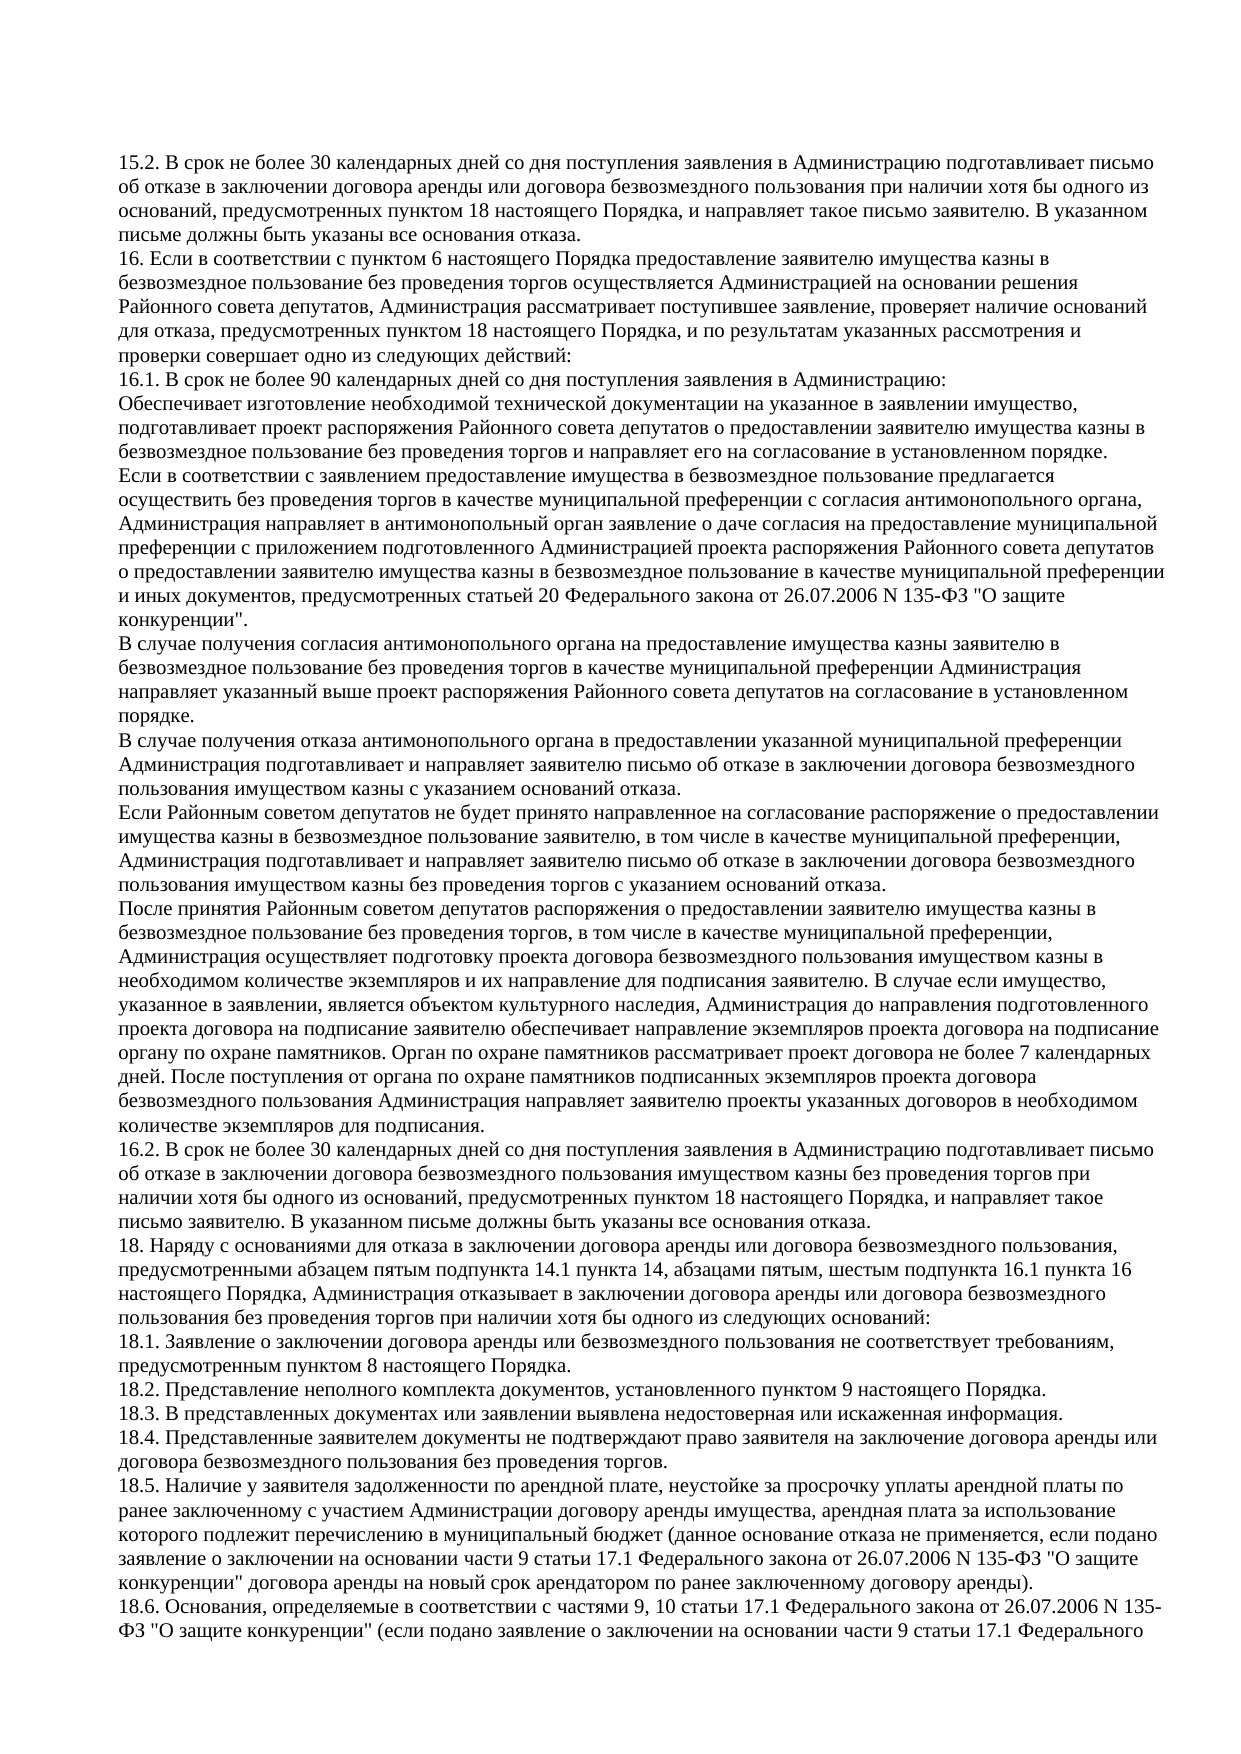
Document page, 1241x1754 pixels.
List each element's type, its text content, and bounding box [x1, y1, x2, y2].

text 15.2. В срок не более 30 календарных дней со дня поступления заявления в Администрацию подготавливает письмо об отказе в заключении договора аренды или договора безвозмездного пользования при наличии хотя бы одного из оснований, предусмотренных пунктом 18 настоящего Порядка, и направляет такое письмо заявителю. В указанном письме должны быть указаны все основания отказа. [118, 150, 1167, 246]
text Обеспечивает изготовление необходимой технической документации на указанное в заявлении имущество, подготавливает проект распоряжения Районного совета депутатов о предоставлении заявителю имущества казны в безвозмездное пользование без проведения торгов и направляет его на согласование в установленном порядке. [118, 391, 1167, 463]
text 16. Если в соответствии с пунктом 6 настоящего Порядка предоставление заявителю имущества казны в безвозмездное пользование без проведения торгов осуществляется Администрацией на основании решения Районного совета депутатов, Администрация рассматривает поступившее заявление, проверяет наличие оснований для отказа, предусмотренных пунктом 18 настоящего Порядка, и по результатам указанных рассмотрения и проверки совершает одно из следующих действий: [118, 246, 1167, 367]
text 16.1. В срок не более 90 календарных дней со дня поступления заявления в Администрацию: [118, 367, 1167, 391]
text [118, 1594, 1167, 1642]
text 18.5. Наличие у заявителя задолженности по арендной плате, неустойке за просрочку уплаты арендной платы по ранее заключенному с участием Администрации договору аренды имущества, арендная плата за использование которого подлежит перечислению в муниципальный бюджет (данное основание отказа не применяется, если подано заявление о заключении на основании части 9 статьи 17.1 Федерального закона от 26.07.2006 N 135-ФЗ "О защите конкуренции" договора аренды на новый срок арендатором по ранее заключенному договору аренды). [118, 1473, 1167, 1594]
text 18.1. Заявление о заключении договора аренды или безвозмездного пользования не соответствует требованиям, предусмотренным пунктом 8 настоящего Порядка. [118, 1329, 1167, 1377]
text В случае получения согласия антимонопольного органа на предоставление имущества казны заявителю в безвозмездное пользование без проведения торгов в качестве муниципальной преференции Администрация направляет указанный выше проект распоряжения Районного совета депутатов на согласование в установленном порядке. [118, 631, 1167, 727]
text После принятия Районным советом депутатов распоряжения о предоставлении заявителю имущества казны в безвозмездное пользование без проведения торгов, в том числе в качестве муниципальной преференции, Администрация осуществляет подготовку проекта договора безвозмездного пользования имуществом казны в необходимом количестве экземпляров и их направление для подписания заявителю. В случае если имущество, указанное в заявлении, является объектом культурного наследия, Администрация до направления подготовленного проекта договора на подписание заявителю обеспечивает направление экземпляров проекта договора на подписание органу по охране памятников. Орган по охране памятников рассматривает проект договора не более 7 календарных дней. После поступления от органа по охране памятников подписанных экземпляров проекта договора безвозмездного пользования Администрация направляет заявителю проекты указанных договоров в необходимом количестве экземпляров для подписания. [118, 896, 1167, 1137]
text Если Районным советом депутатов не будет принято направленное на согласование распоряжение о предоставлении имущества казны в безвозмездное пользование заявителю, в том числе в качестве муниципальной преференции, Администрация подготавливает и направляет заявителю письмо об отказе в заключении договора безвозмездного пользования имуществом казны без проведения торгов с указанием оснований отказа. [118, 800, 1167, 896]
text Если в соответствии с заявлением предоставление имущества в безвозмездное пользование предлагается осуществить без проведения торгов в качестве муниципальной преференции с согласия антимонопольного органа, Администрация направляет в антимонопольный орган заявление о даче согласия на предоставление муниципальной преференции с приложением подготовленного Администрацией проекта распоряжения Районного совета депутатов о предоставлении заявителю имущества казны в безвозмездное пользование в качестве муниципальной преференции и иных документов, предусмотренных статьей 20 Федерального закона от 26.07.2006 N 135-ФЗ "О защите конкуренции". [118, 463, 1167, 631]
text 18. Наряду с основаниями для отказа в заключении договора аренды или договора безвозмездного пользования, предусмотренными абзацем пятым подпункта 14.1 пункта 14, абзацами пятым, шестым подпункта 16.1 пункта 16 настоящего Порядка, Администрация отказывает в заключении договора аренды или договора безвозмездного пользования без проведения торгов при наличии хотя бы одного из следующих оснований: [118, 1233, 1167, 1329]
text 18.2. Представление неполного комплекта документов, установленного пунктом 9 настоящего Порядка. [118, 1377, 1167, 1401]
text 18.4. Представленные заявителем документы не подтверждают право заявителя на заключение договора аренды или договора безвозмездного пользования без проведения торгов. [118, 1425, 1167, 1473]
text В случае получения отказа антимонопольного органа в предоставлении указанной муниципальной преференции Администрация подготавливает и направляет заявителю письмо об отказе в заключении договора безвозмездного пользования имуществом казны с указанием оснований отказа. [118, 727, 1167, 800]
text 16.2. В срок не более 30 календарных дней со дня поступления заявления в Администрацию подготавливает письмо об отказе в заключении договора безвозмездного пользования имуществом казны без проведения торгов при наличии хотя бы одного из оснований, предусмотренных пунктом 18 настоящего Порядка, и направляет такое письмо заявителю. В указанном письме должны быть указаны все основания отказа. [118, 1137, 1167, 1233]
text 18.3. В представленных документах или заявлении выявлена недостоверная или искаженная информация. [118, 1401, 1167, 1425]
